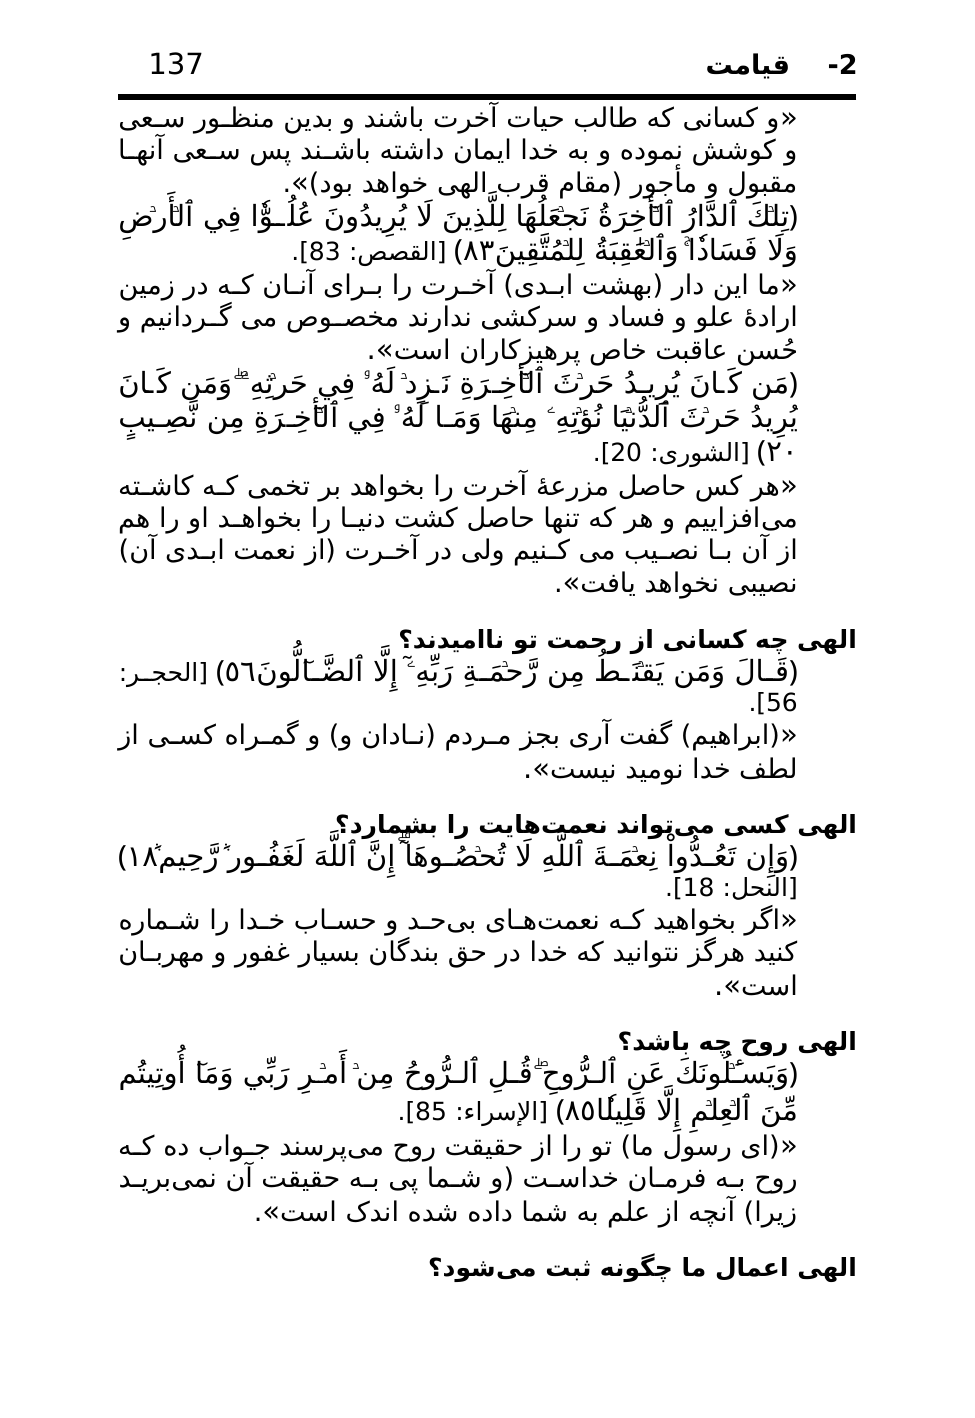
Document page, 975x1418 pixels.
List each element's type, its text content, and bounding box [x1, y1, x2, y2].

text الهی کسی می‌تواند نعمت‌هایت را بشمارد؟ [118, 810, 857, 839]
text «(ابراهیم) گفت آری بجز مردم (نادان و) و گمراه کسی از لطف خدا نومید نیست». [118, 717, 798, 785]
text «و کسانی که طالب حیات آخرت باشند و بدین منظور سعی و کوشش نموده و به خدا ایمان داشته باشند پس سعی آنها مقبول و مأجور (مقام قرب الهی خواهد بود)». [118, 100, 798, 199]
text «هر کس حاصل مزرعۀ آخرت را بخواهد بر تخمی که کاشته می‌افزاییم و هر که تنها حاصل کشت دنیا را بخواهد او را هم از آن با نصیب می کنیم ولی در آخرت (از نعمت ابدی آن) نصیبی نخواهد یافت». [118, 469, 798, 600]
text الهی روح چه باشد؟ [118, 1027, 857, 1056]
text ﴿مَن كَانَ يُرِيدُ حَرۡثَ ٱلۡأٓخِرَةِ نَزِدۡ لَهُۥ فِي حَرۡثِهِۦۖ وَمَن كَانَ يُرِيدُ حَرۡثَ ٱلدُّنۡيَا نُؤۡتِهِۦ مِنۡهَا وَمَا لَهُۥ فِي ٱلۡأٓخِرَةِ مِن نَّصِيبٍ٢٠﴾ [الشورى: 20]. [118, 367, 798, 469]
text ﴿وَيَسۡ‍َٔلُونَكَ عَنِ ٱلرُّوحِۖ قُلِ ٱلرُّوحُ مِنۡ أَمۡرِ رَبِّي وَمَآ أُوتِيتُم مِّنَ ٱلۡعِلۡمِ إِلَّا قَلِيلٗا٨٥﴾ [الإسراء: 85]. [118, 1056, 798, 1129]
text ﴿وَإِن تَعُدُّواْ نِعۡمَةَ ٱللَّهِ لَا تُحۡصُوهَآۗ إِنَّ ٱللَّهَ لَغَفُورٞ رَّحِيمٞ١٨﴾ [النحل: 18]. [118, 839, 798, 902]
text الهی چه کسانی از رحمت تو ناامیدند؟ [118, 625, 857, 654]
text ﴿تِلۡكَ ٱلدَّارُ ٱلۡأٓخِرَةُ نَجۡعَلُهَا لِلَّذِينَ لَا يُرِيدُونَ عُلُوّٗا فِي ٱلۡأَرۡضِ وَلَا فَسَادٗاۚ وَٱلۡعَٰقِبَةُ لِلۡمُتَّقِينَ٨٣﴾ [القصص: 83]. [118, 199, 798, 267]
text «ما این دار (بهشت ابدی) آخرت را برای آنان که در زمین ارادۀ علو و فساد و سرکشی ندارند مخصوص می گردانیم و حُسن عاقبت خاص پرهیزکاران است». [118, 267, 798, 367]
text الهی اعمال ما چگونه ثبت می‌شود؟ [118, 1253, 857, 1282]
text ﴿قَالَ وَمَن يَقۡنَطُ مِن رَّحۡمَةِ رَبِّهِۦٓ إِلَّا ٱلضَّآلُّونَ٥٦﴾ [الحجر: 56]. [118, 654, 798, 717]
text «(ای رسول ما) تو را از حقیقت روح می‌پرسند جواب ده که روح به فرمان خداست (و شما پی به حقیقت آن نمی‌برید زیرا) آنچه از علم به شما داده شده اندک است». [118, 1129, 798, 1228]
text «اگر بخواهید که نعمت‌های بی‌حد و حساب خدا را شماره کنید هرگز نتوانید که خدا در حق بندگان بسیار غفور و مهربان است». [118, 902, 798, 1002]
